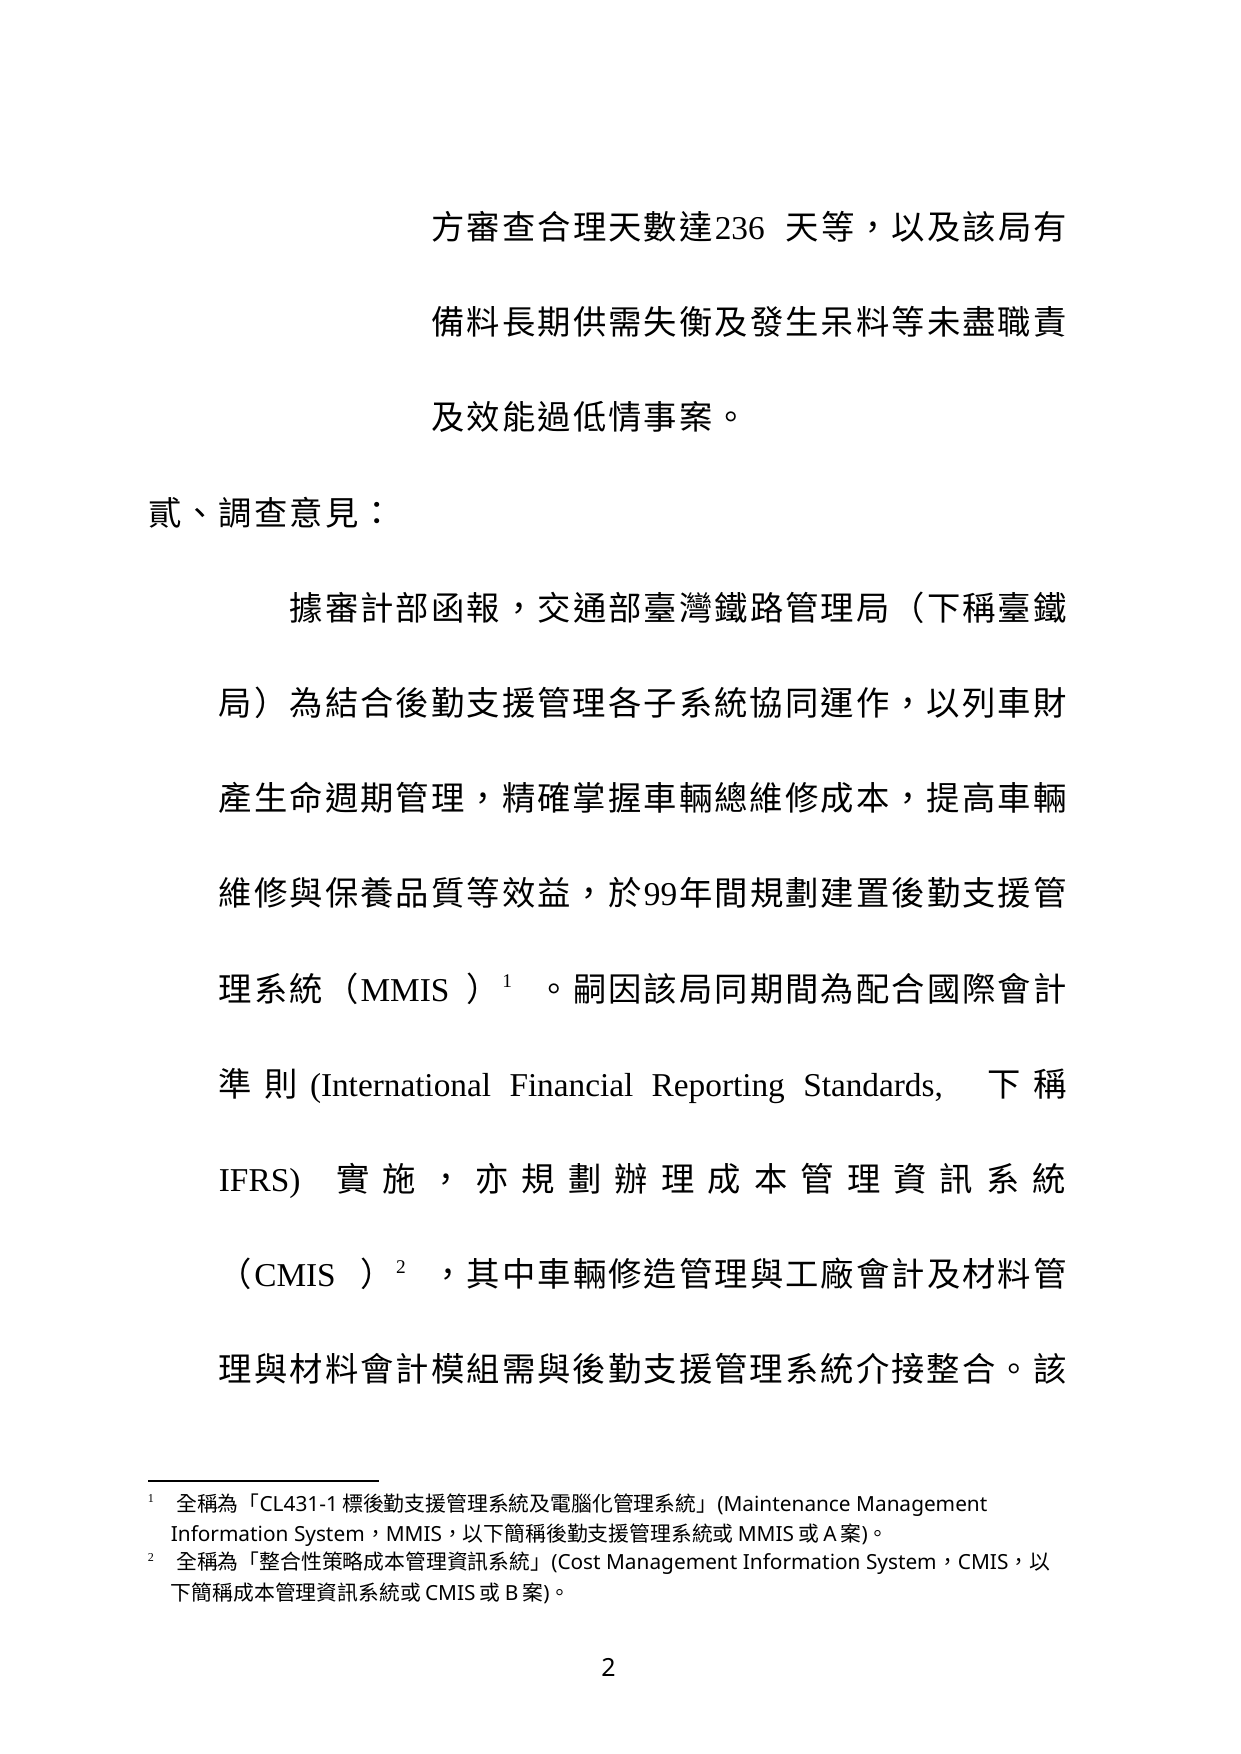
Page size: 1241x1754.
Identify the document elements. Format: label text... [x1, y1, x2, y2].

subtitle 調查意見： [148, 463, 1069, 558]
